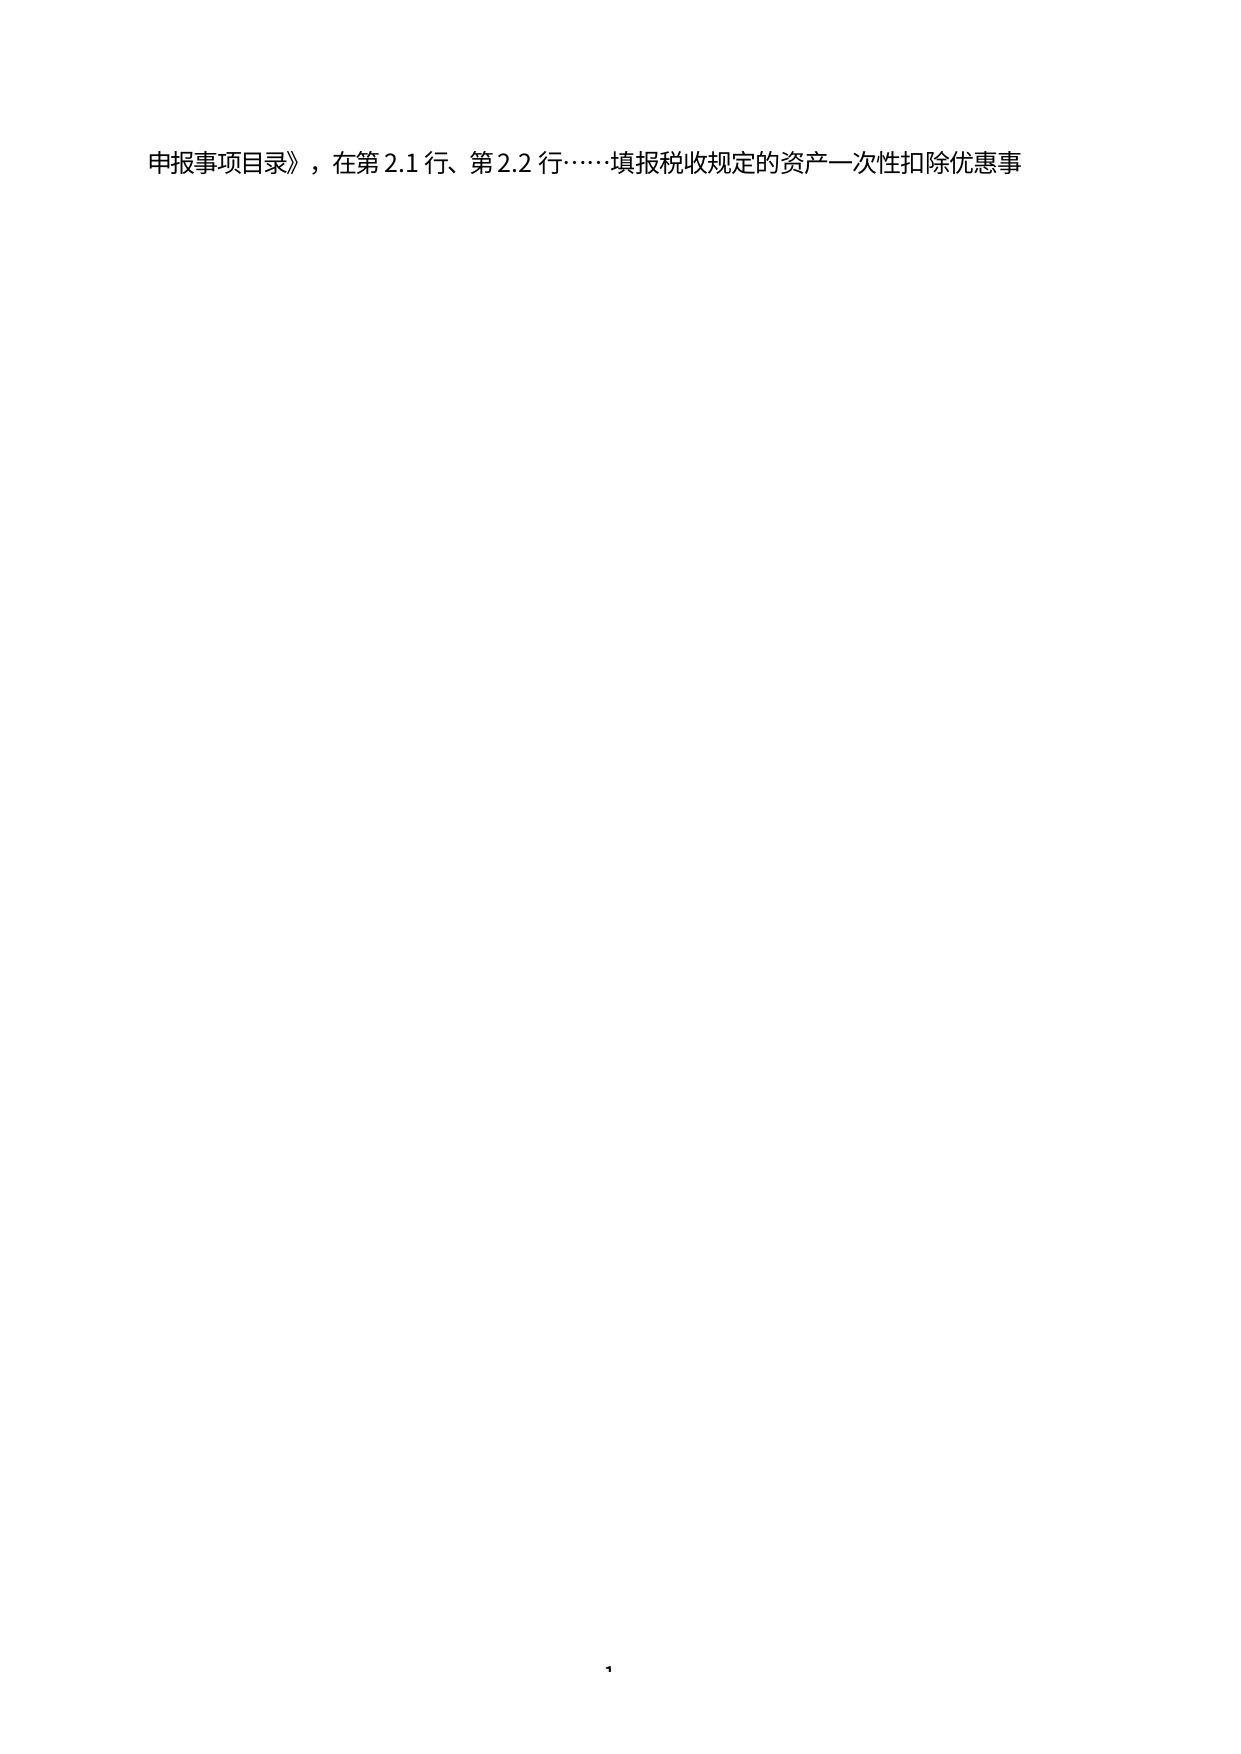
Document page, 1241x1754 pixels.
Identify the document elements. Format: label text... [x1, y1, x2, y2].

text 申报事项目录》，在第 2.1 行、第 2.2 行……填报税收规定的资产一次性扣除优惠事 [147, 144, 1088, 180]
